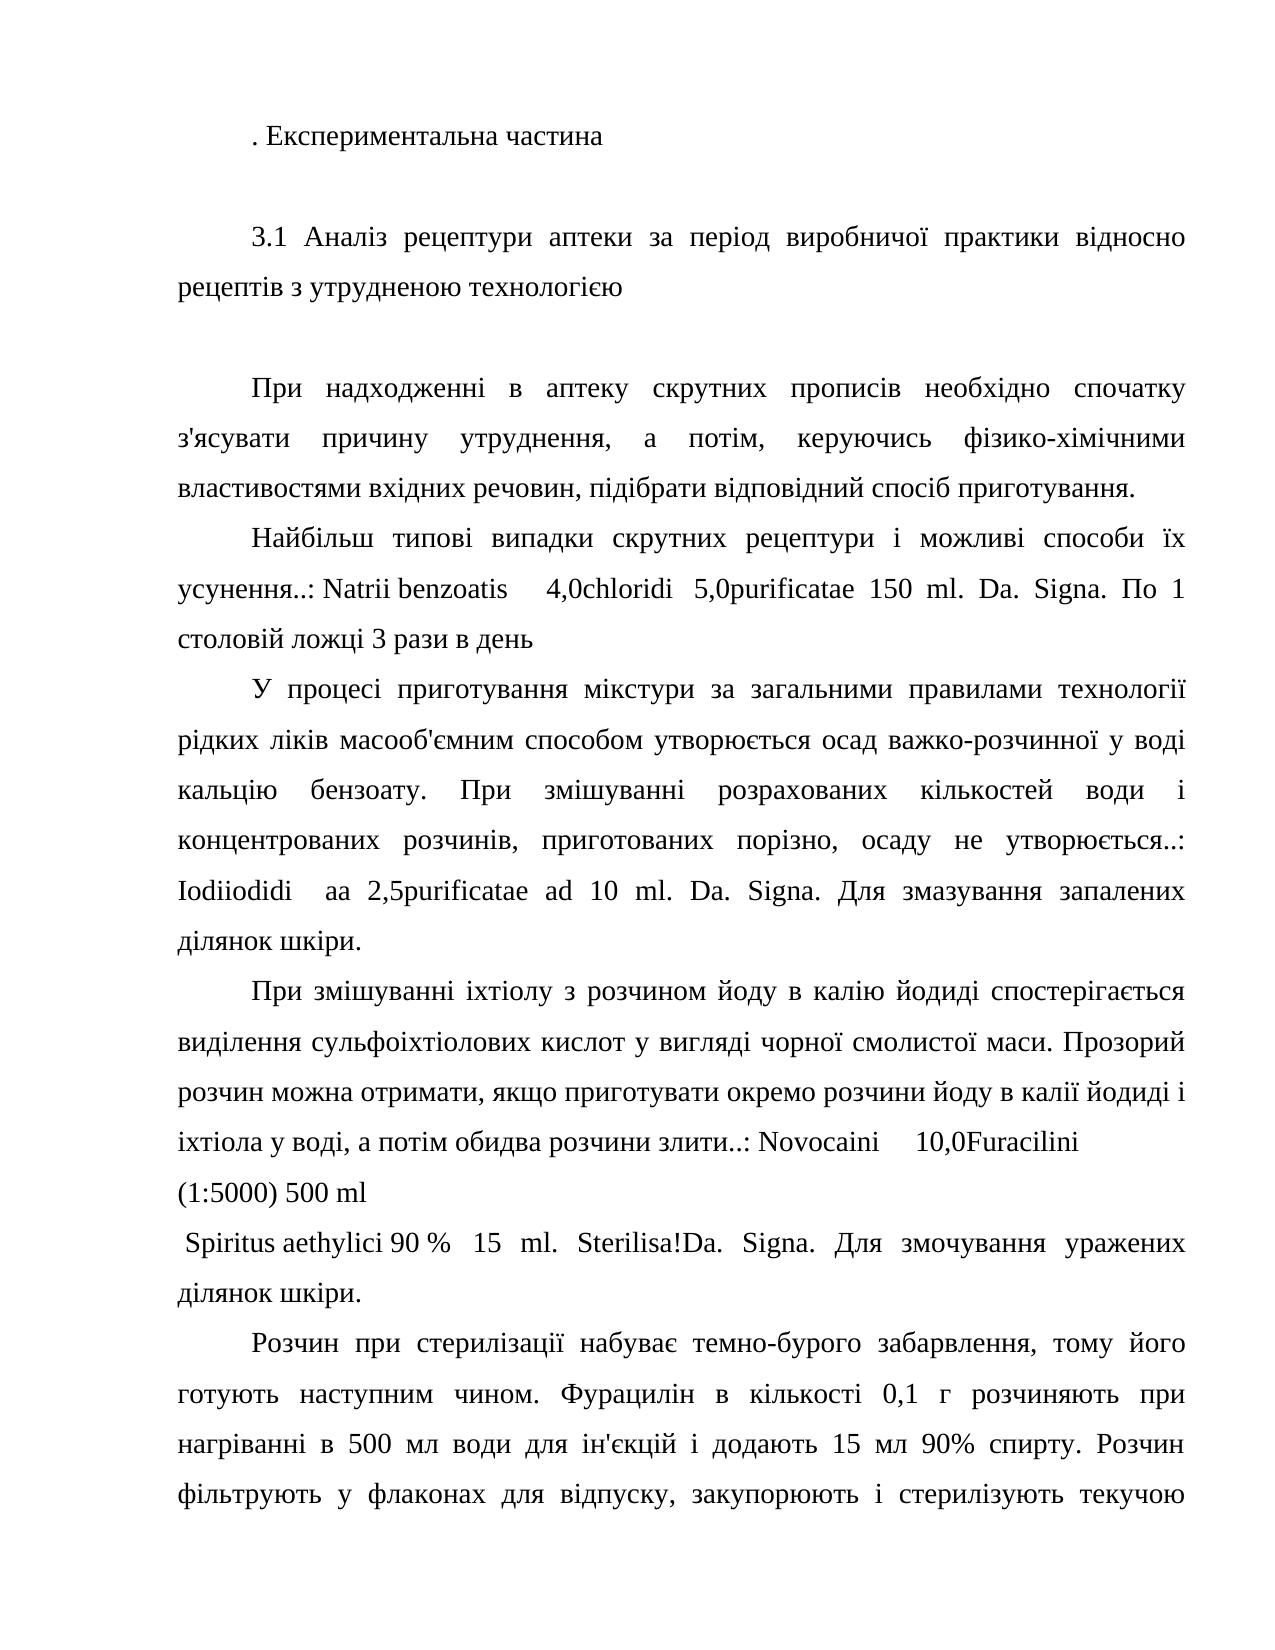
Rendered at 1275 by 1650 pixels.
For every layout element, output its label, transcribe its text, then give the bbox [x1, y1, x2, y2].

text У процесі приготування мікстури за загальними правилами технології рідких ліків масооб'ємним способом утворюється осад важко-розчинної у воді кальцію бензоату. При змішуванні розрахованих кількостей води і концентрованих розчинів, приготованих порізно, осаду не утворюється..: Iodiiodidi aa 2,5purificatae ad 10 ml. Da. Signa. Для змазування запалених ділянок шкіри. [177, 672, 1186, 957]
text При надходженні в аптеку скрутних прописів необхідно спочатку з'ясувати причину утруднення, а потім, керуючись фізико-хімічними властивостями вхідних речовин, підібрати відповідний спосіб приготування. [177, 370, 1186, 504]
text Найбільш типові випадки скрутних рецептури і можливі способи їх усунення..: Natrii benzoatis 4,0chloridi 5,0purificatae 150 ml. Da. Signa. По 1 столовій ложці 3 рази в день [177, 521, 1186, 655]
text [177, 1326, 1186, 1510]
text При змішуванні іхтіолу з розчином йоду в калію йодиді спостерігається виділення сульфоіхтіолових кислот у вигляді чорної смолистої маси. Прозорий розчин можна отримати, якщо приготувати окремо розчини йоду в калії йодиді і іхтіола у воді, а потім обидва розчини злити..: Novocaini 10,0Furacilini (1:5000) 500 ml Spiritus aethylici 90 % 15 ml. Sterilisа!Da. Signa. Для змочування уражених ділянок шкіри. [177, 973, 1186, 1309]
text 3.1 Аналіз рецептури аптеки за період виробничої практики відносно рецептів з утрудненою технологією [177, 219, 1186, 303]
text . Експериментальна частина [177, 118, 1186, 152]
